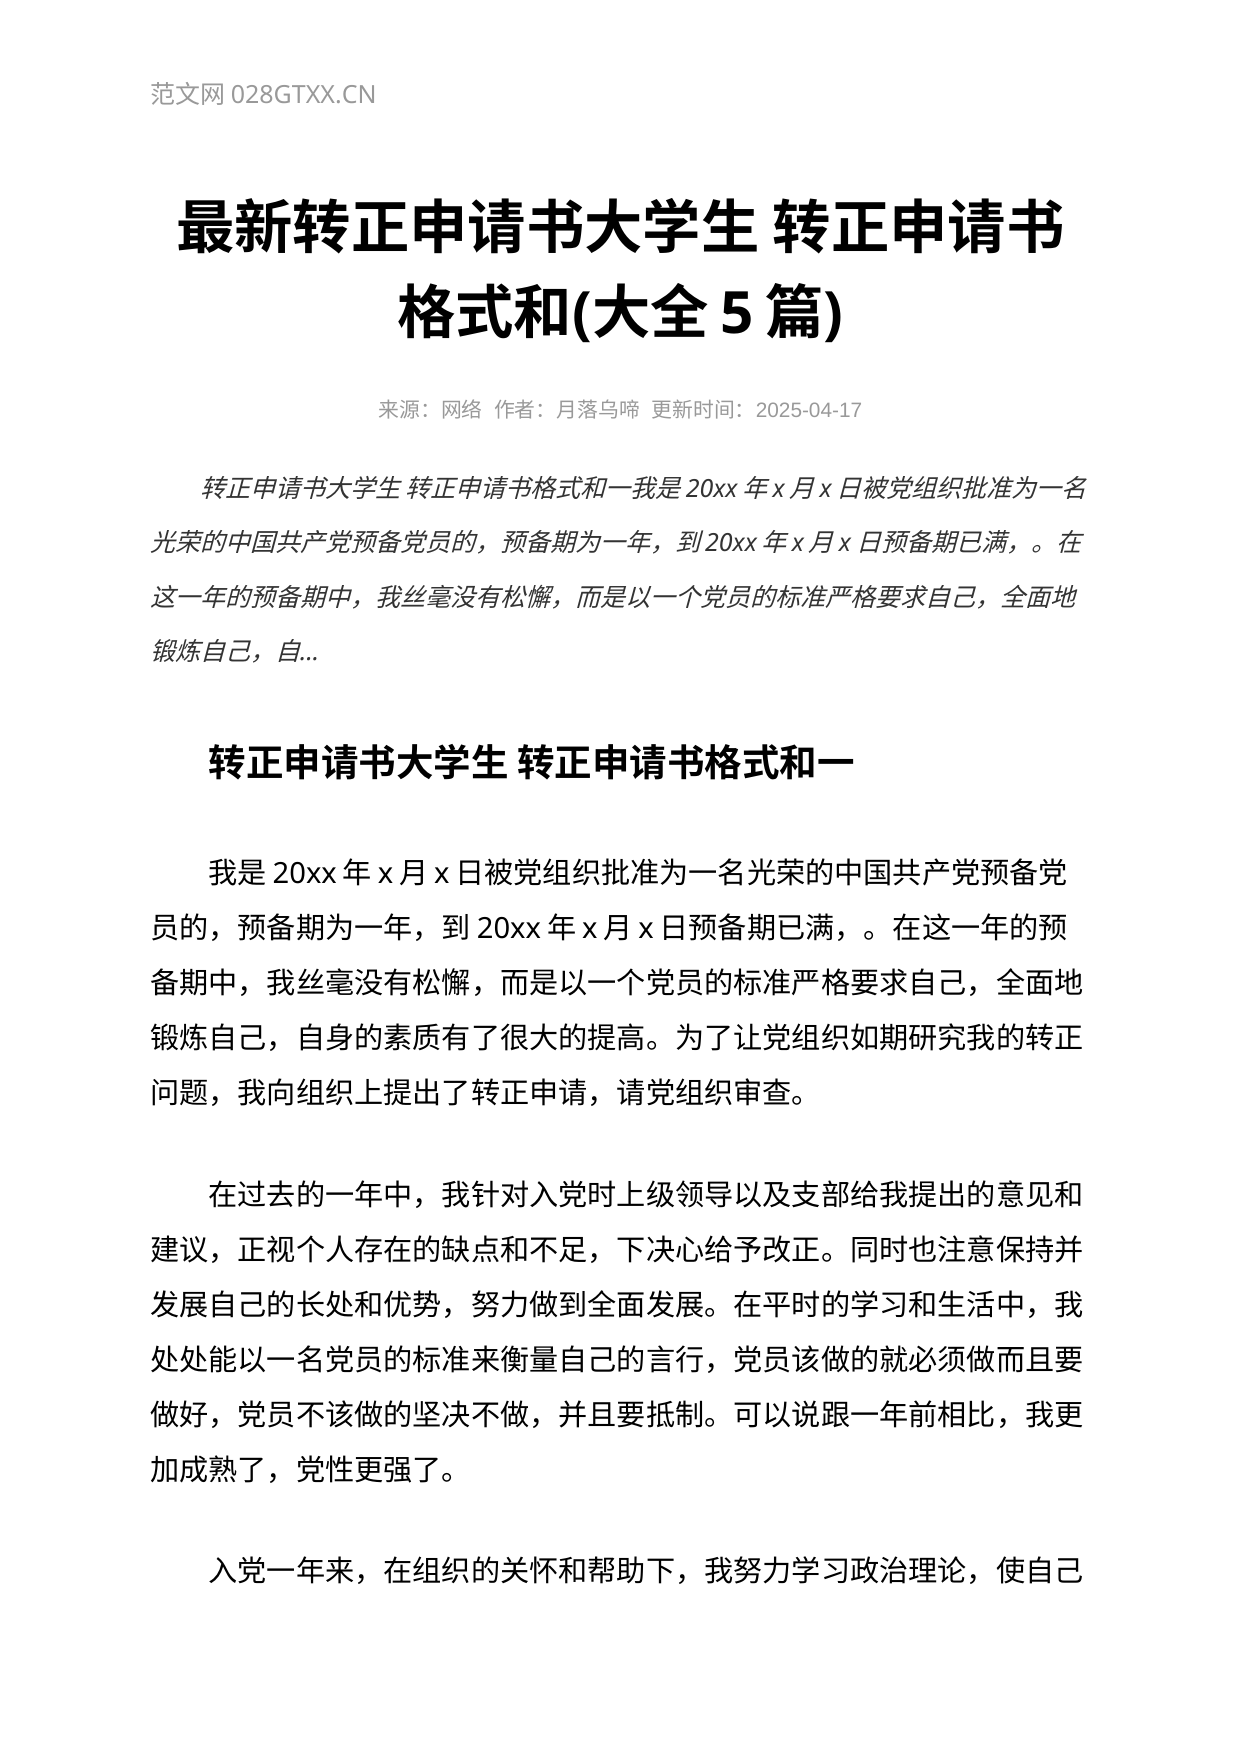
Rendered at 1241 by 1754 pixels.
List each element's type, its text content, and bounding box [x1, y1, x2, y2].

text 来源：网络 作者：月落乌啼 更新时间：2025-04-17 [150, 397, 1090, 421]
subtitle 最新转正申请书大学生 转正申请书格式和(大全5篇) [150, 181, 1090, 351]
text 我是20xx年x月x日被党组织批准为一名光荣的中国共产党预备党员的，预备期为一年，到20xx年x月x日预备期已满，。在这一年的预备期中，我丝毫没有松懈，而是以一个党员的标准严格要求自己，全面地锻炼自己，自身的素质有了很大的提高。为了让党组织如期研究我的转正问题，我向组织上提出了转正申请，请党组织审查。 [150, 850, 1090, 1112]
text 转正申请书大学生 转正申请书格式和一 [150, 733, 1090, 787]
text 在过去的一年中，我针对入党时上级领导以及支部给我提出的意见和建议，正视个人存在的缺点和不足，下决心给予改正。同时也注意保持并发展自己的长处和优势，努力做到全面发展。在平时的学习和生活中，我处处能以一名党员的标准来衡量自己的言行，党员该做的就必须做而且要做好，党员不该做的坚决不做，并且要抵制。可以说跟一年前相比，我更加成熟了，党性更强了。 [150, 1172, 1090, 1488]
text 转正申请书大学生 转正申请书格式和一我是20xx年x月x日被党组织批准为一名光荣的中国共产党预备党员的，预备期为一年，到20xx年x月x日预备期已满，。在这一年的预备期中，我丝毫没有松懈，而是以一个党员的标准严格要求自己，全面地锻炼自己，自... [150, 468, 1090, 668]
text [150, 1548, 1090, 1590]
